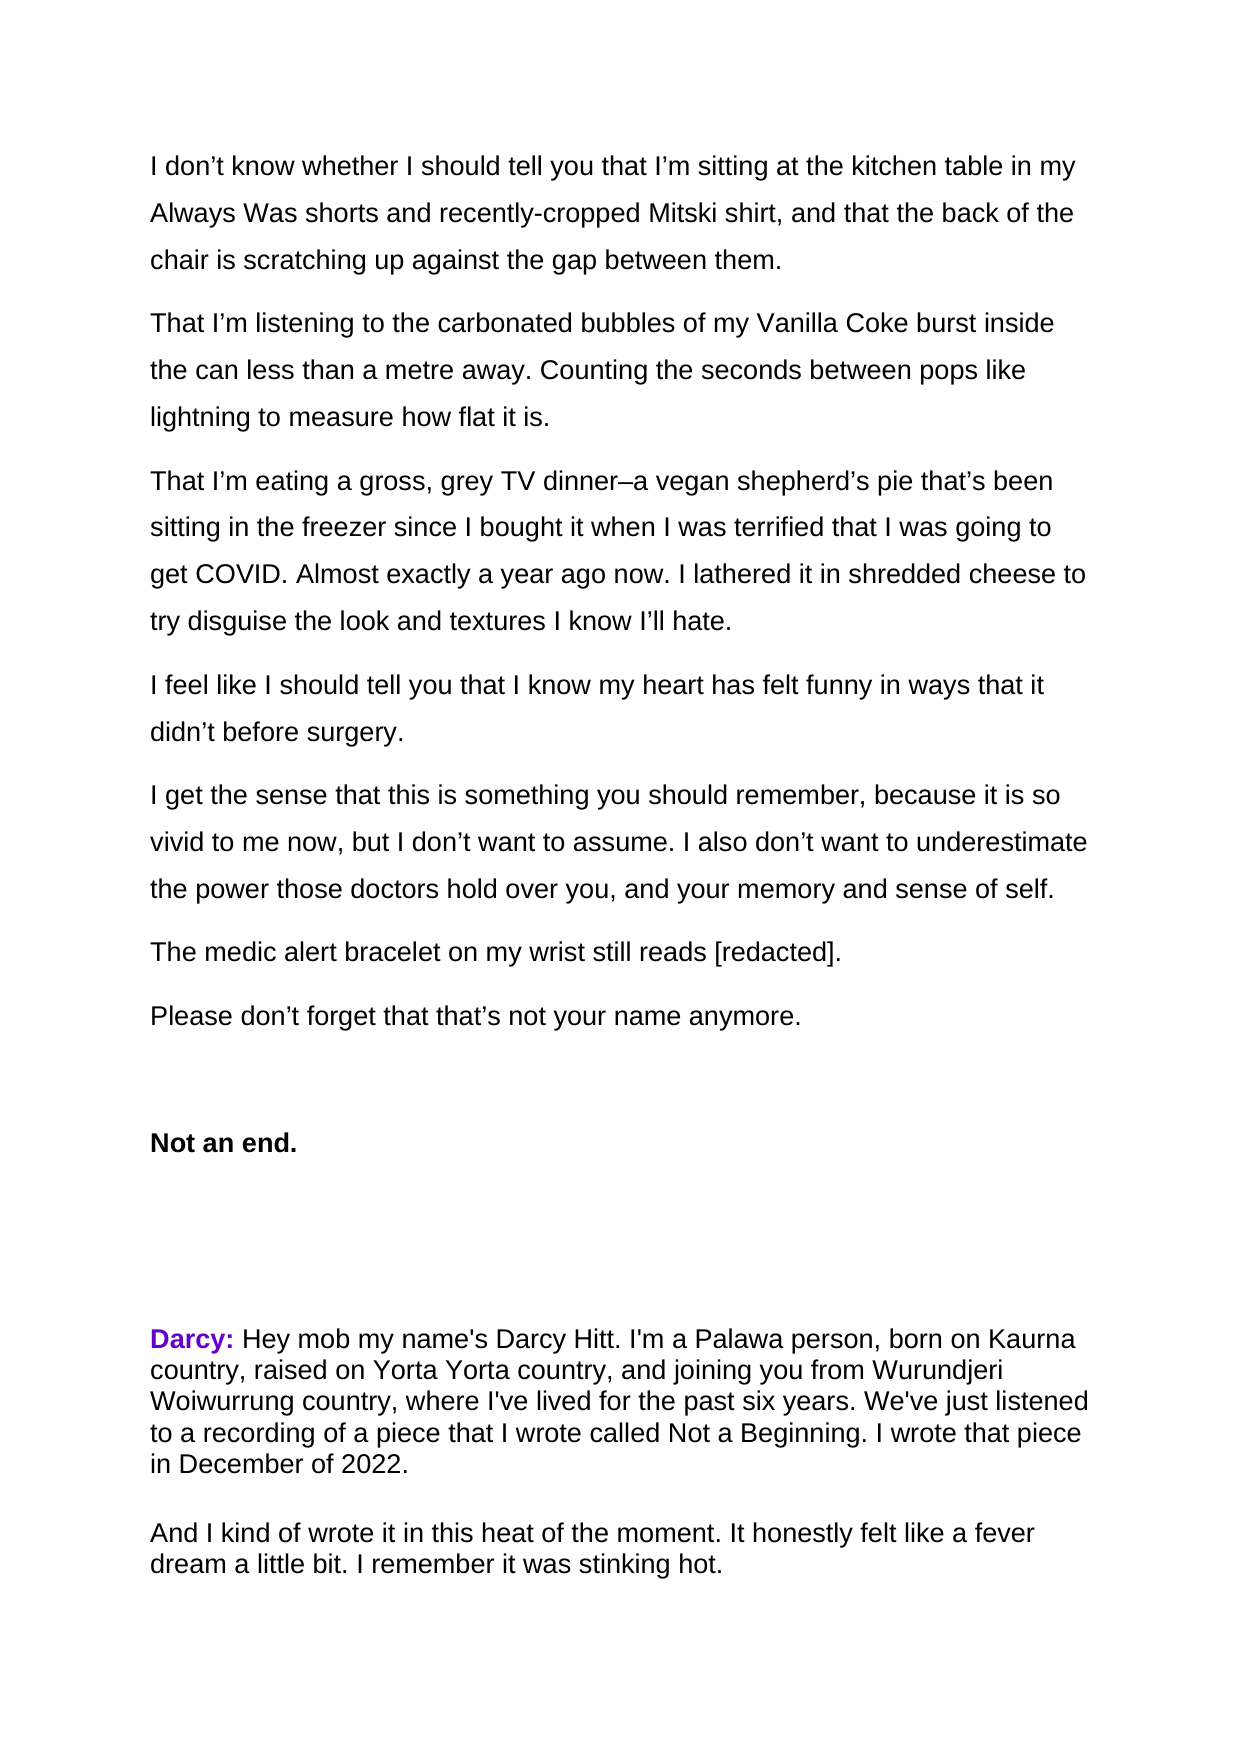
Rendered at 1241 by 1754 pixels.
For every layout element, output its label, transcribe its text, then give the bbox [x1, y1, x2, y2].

text I feel like I should tell you that I know my heart has felt funny in ways that it didn’t before surgery. [150, 669, 1090, 747]
text Not an end. [150, 1127, 1090, 1158]
text Please don’t forget that that’s not your name anymore. [150, 1000, 1090, 1031]
text I get the sense that this is something you should remember, because it is so vivid to me now, but I don’t want to assume. I also don’t want to underestimate the power those doctors hold over you, and your memory and sense of self. [150, 779, 1090, 904]
text The medic alert bracelet on my wrist still reads [redacted]. [150, 936, 1090, 968]
text That I’m eating a gross, grey TV dinner–a vegan shepherd’s pie that’s been sitting in the freezer since I bought it when I was terrified that I was going to get COVID. Almost exactly a year ago now. I lathered it in shredded cheese to try disguise the look and textures I know I’ll hate. [150, 464, 1090, 636]
text Darcy: Hey mob my name's Darcy Hitt. I'm a Palawa person, born on Kaurna country, raised on Yorta Yorta country, and joining you from Wurundjeri Woiwurrung country, where I've lived for the past six years. We've just listened to a recording of a piece that I wrote called Not a Beginning. I wrote that piece in December of 2022. [150, 1323, 1090, 1479]
text That I’m listening to the carbonated bubbles of my Vanilla Coke burst inside the can less than a metre away. Counting the seconds between pops like lightning to measure how flat it is. [150, 307, 1090, 432]
text And I kind of wrote it in this heat of the moment. It honestly felt like a fever dream a little bit. I remember it was stinking hot. [150, 1517, 1090, 1579]
text I don’t know whether I should tell you that I’m sitting at the kitchen table in my Always Was shorts and recently-cropped Mitski shirt, and that the back of the chair is scratching up against the gap between them. [150, 150, 1090, 275]
